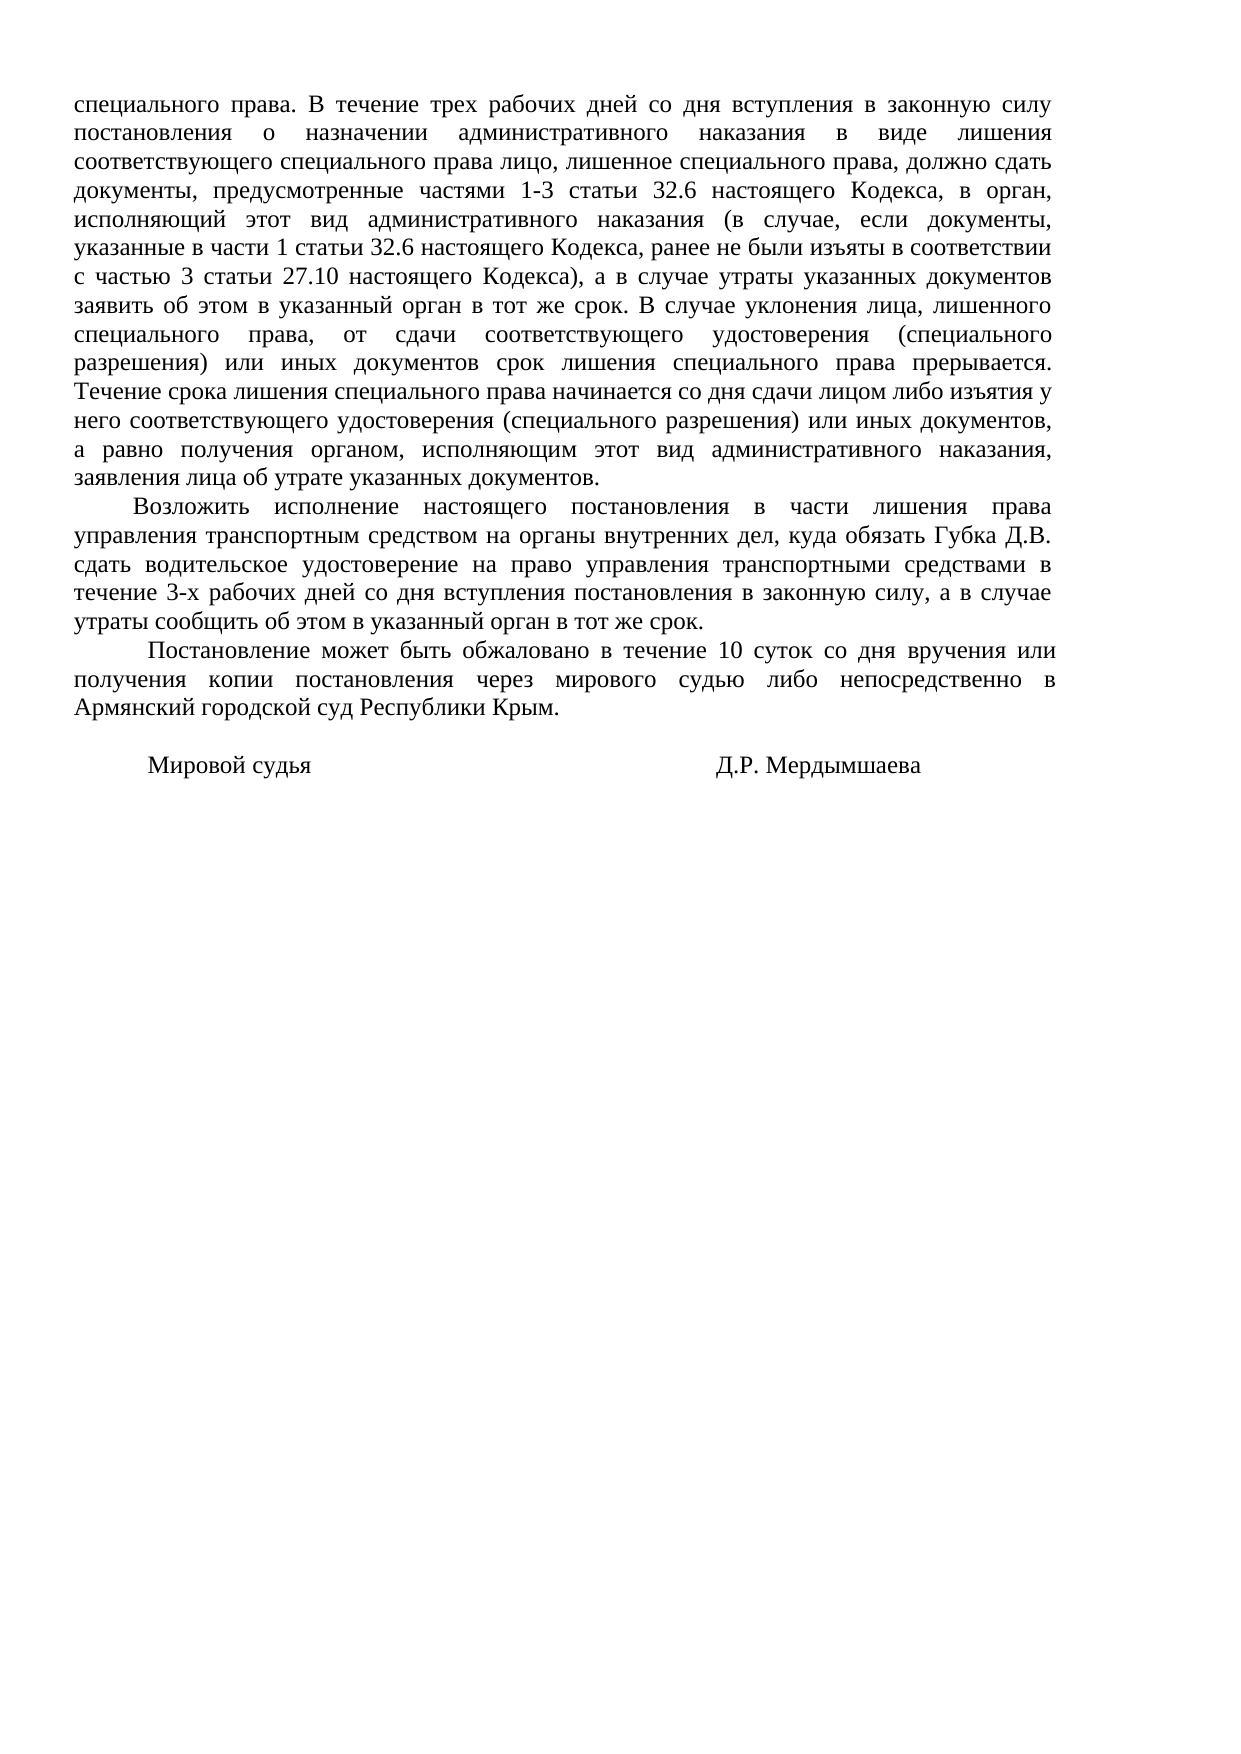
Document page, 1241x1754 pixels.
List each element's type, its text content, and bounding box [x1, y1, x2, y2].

text Возложить исполнение настоящего постановления в части лишения права управления транспортным средством на органы внутренних дел, куда обязать Губка Д.В. сдать водительское удостоверение на право управления транспортными средствами в течение 3-х рабочих дней со дня вступления постановления в законную силу, а в случае утраты сообщить об этом в указанный орган в тот же срок. [74, 491, 1053, 635]
text Постановление может быть обжаловано в течение 10 суток со дня вручения или получения копии постановления через мирового судью либо непосредственно в Армянский городской суд Республики Крым. [74, 635, 1056, 721]
text Мировой судья (подпись) Д.Р. Мердымшаева [74, 750, 1056, 779]
